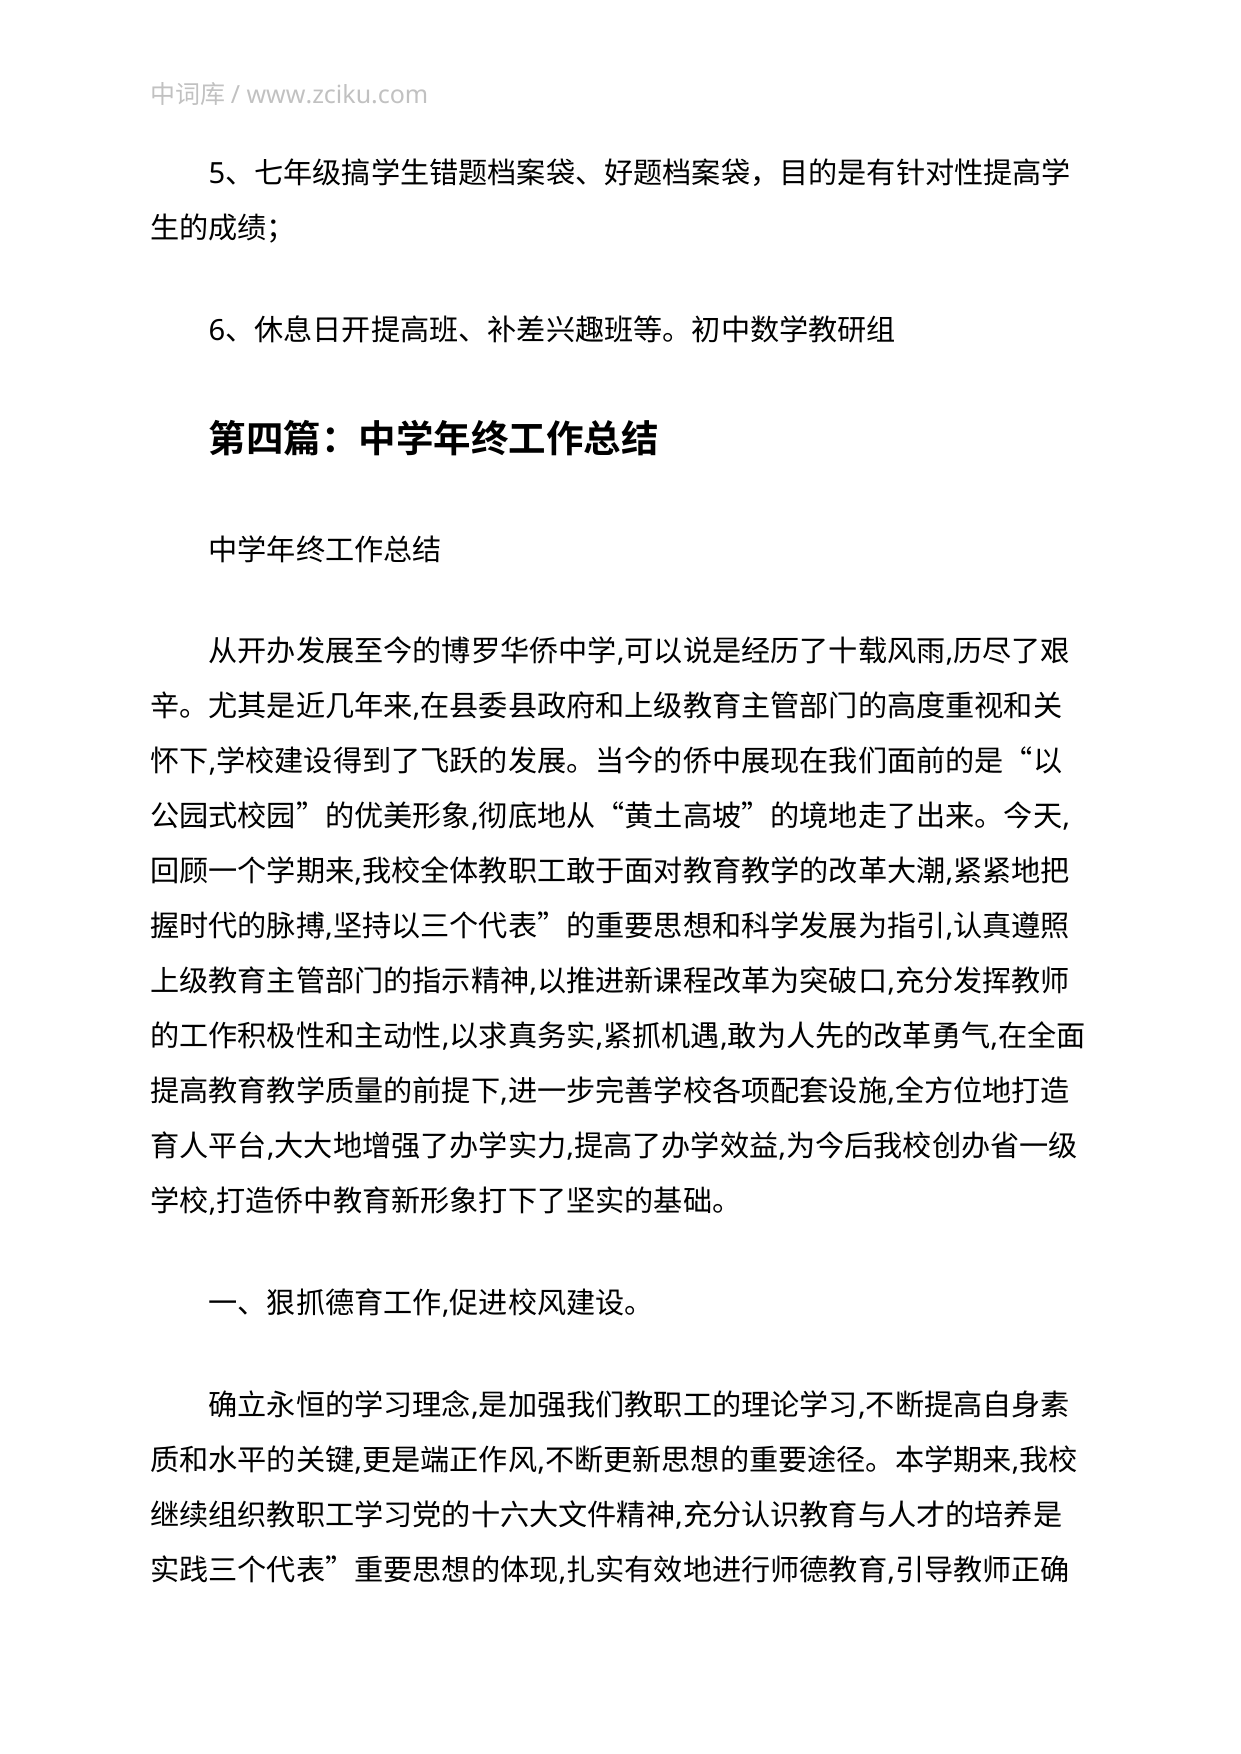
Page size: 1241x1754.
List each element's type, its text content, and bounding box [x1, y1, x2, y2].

text 一、狠抓德育工作,促进校风建设。 [150, 1280, 1090, 1322]
text 5、七年级搞学生错题档案袋、好题档案袋，目的是有针对性提高学生的成绩； [150, 150, 1090, 247]
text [150, 1382, 1090, 1589]
text 第四篇：中学年终工作总结 [150, 409, 1090, 463]
text 中学年终工作总结 [150, 526, 1090, 568]
text 从开办发展至今的博罗华侨中学,可以说是经历了十载风雨,历尽了艰辛。尤其是近几年来,在县委县政府和上级教育主管部门的高度重视和关怀下,学校建设得到了飞跃的发展。当今的侨中展现在我们面前的是“以公园式校园”的优美形象,彻底地从“黄土高坡”的境地走了出来。今天,回顾一个学期来,我校全体教职工敢于面对教育教学的改革大潮,紧紧地把握时代的脉搏,坚持以三个代表”的重要思想和科学发展为指引,认真遵照上级教育主管部门的指示精神,以推进新课程改革为突破口,充分发挥教师的工作积极性和主动性,以求真务实,紧抓机遇,敢为人先的改革勇气,在全面提高教育教学质量的前提下,进一步完善学校各项配套设施,全方位地打造育人平台,大大地增强了办学实力,提高了办学效益,为今后我校创办省一级学校,打造侨中教育新形象打下了坚实的基础。 [150, 628, 1090, 1220]
text 6、休息日开提高班、补差兴趣班等。初中数学教研组 [150, 307, 1090, 349]
